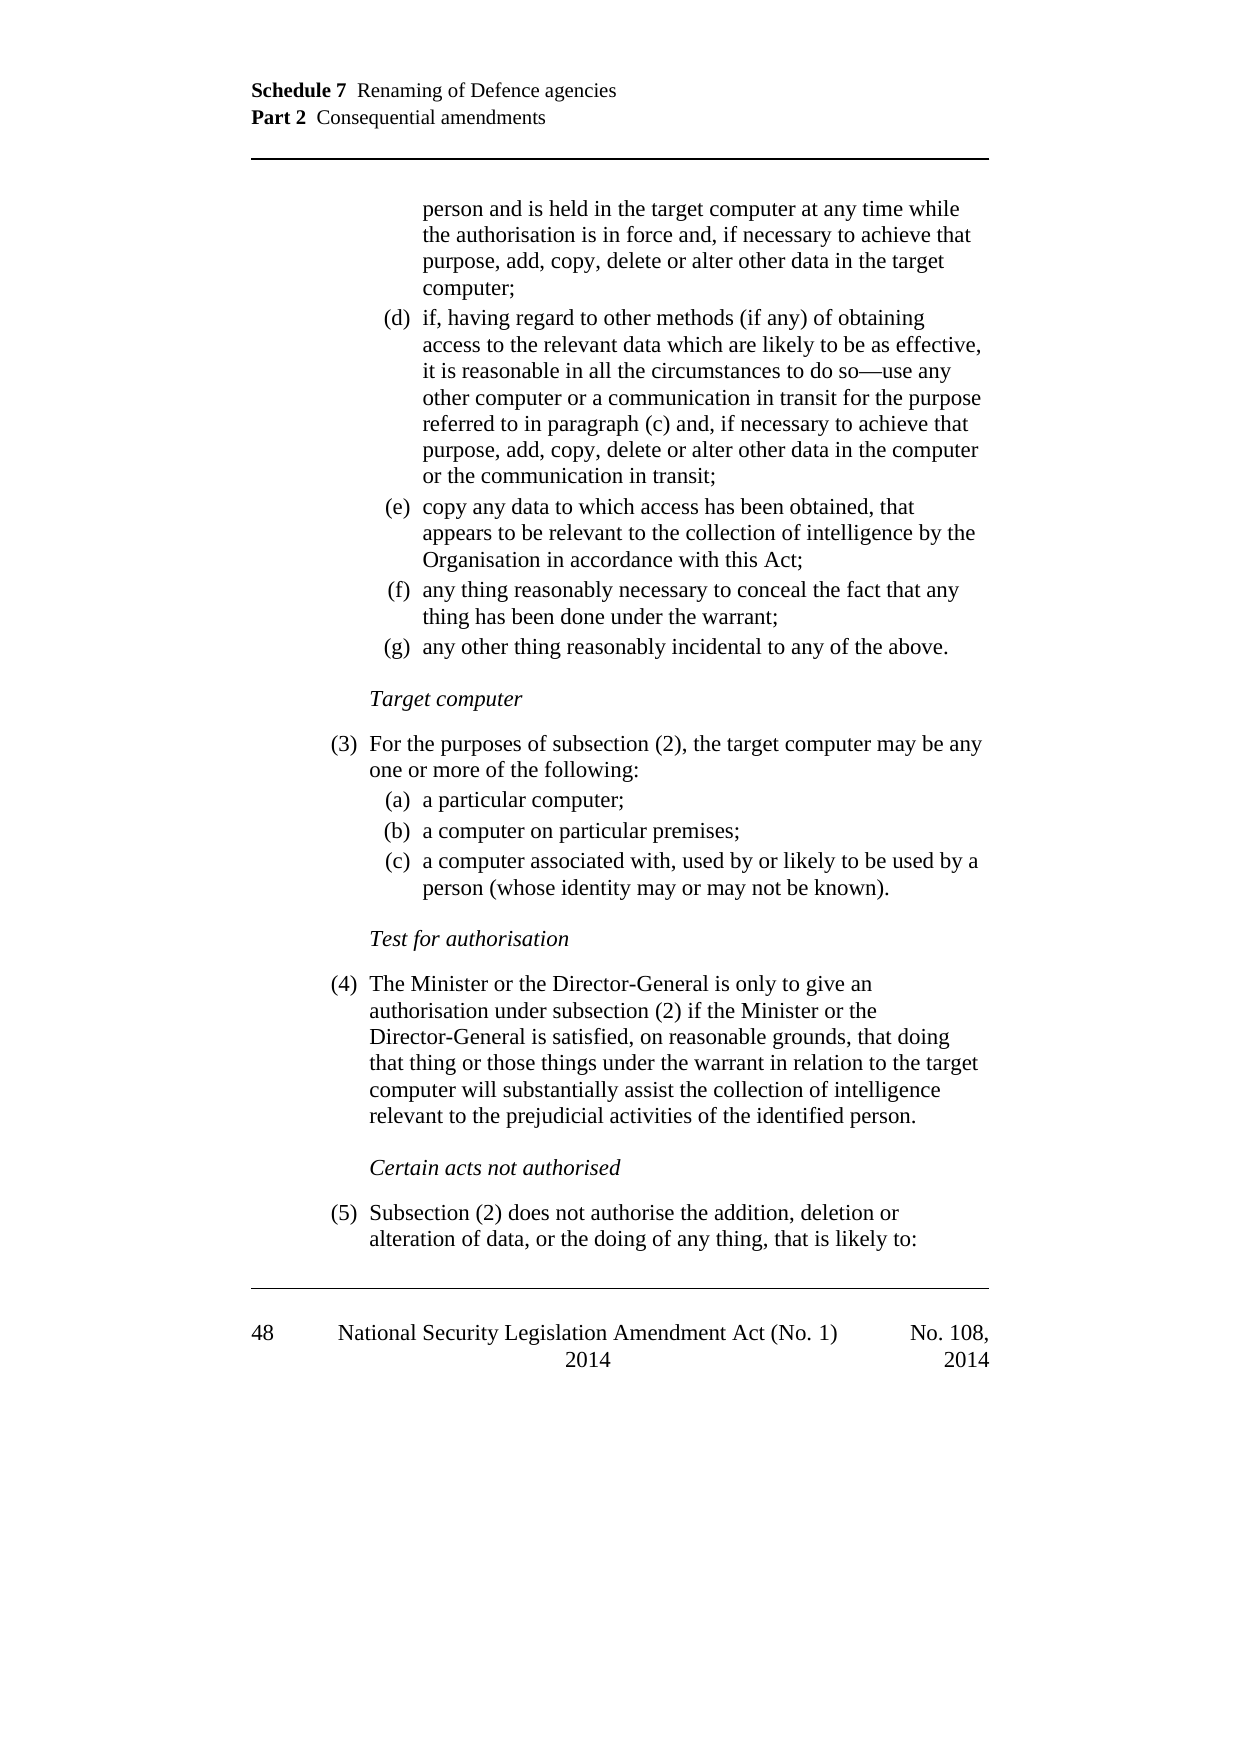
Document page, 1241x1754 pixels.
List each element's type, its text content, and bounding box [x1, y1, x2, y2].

text (3) For the purposes of subsection (2), the target computer may be any one or more of the following: [251, 730, 989, 782]
text Certain acts not authorised [369, 1153, 989, 1180]
text (d) if, having regard to other methods (if any) of obtaining access to the relevant data which are likely to be as effective, it is reasonable in all the circumstances to do so—use any other computer or a communication in transit for the purpose referred to in paragraph (c) and, if necessary to achieve that purpose, add, copy, delete or alter other data in the computer or the communication in transit; [251, 304, 989, 489]
text (e) copy any data to which access has been obtained, that appears to be relevant to the collection of intelligence by the Organisation in accordance with this Act; [251, 493, 989, 572]
text (a) a particular computer; [251, 787, 989, 813]
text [251, 195, 989, 300]
text (g) any other thing reasonably incidental to any of the above. [251, 633, 989, 659]
text (5) Subsection (2) does not authorise the addition, deletion or alteration of data, or the doing of any thing, that is likely to: [251, 1199, 989, 1251]
text Target computer [369, 684, 989, 711]
text Test for authorisation [369, 925, 989, 952]
text (4) The Minister or the Director-General is only to give an authorisation under subsection (2) if the Minister or the Director-General is satisfied, on reasonable grounds, that doing that thing or those things under the warrant in relation to the target computer will substantially assist the collection of intelligence relevant to the prejudicial activities of the identified person. [251, 970, 989, 1128]
text (b) a computer on particular premises; [251, 817, 989, 843]
text (f) any thing reasonably necessary to conceal the fact that any thing has been done under the warrant; [251, 576, 989, 629]
text (c) a computer associated with, used by or likely to be used by a person (whose identity may or may not be known). [251, 848, 989, 900]
